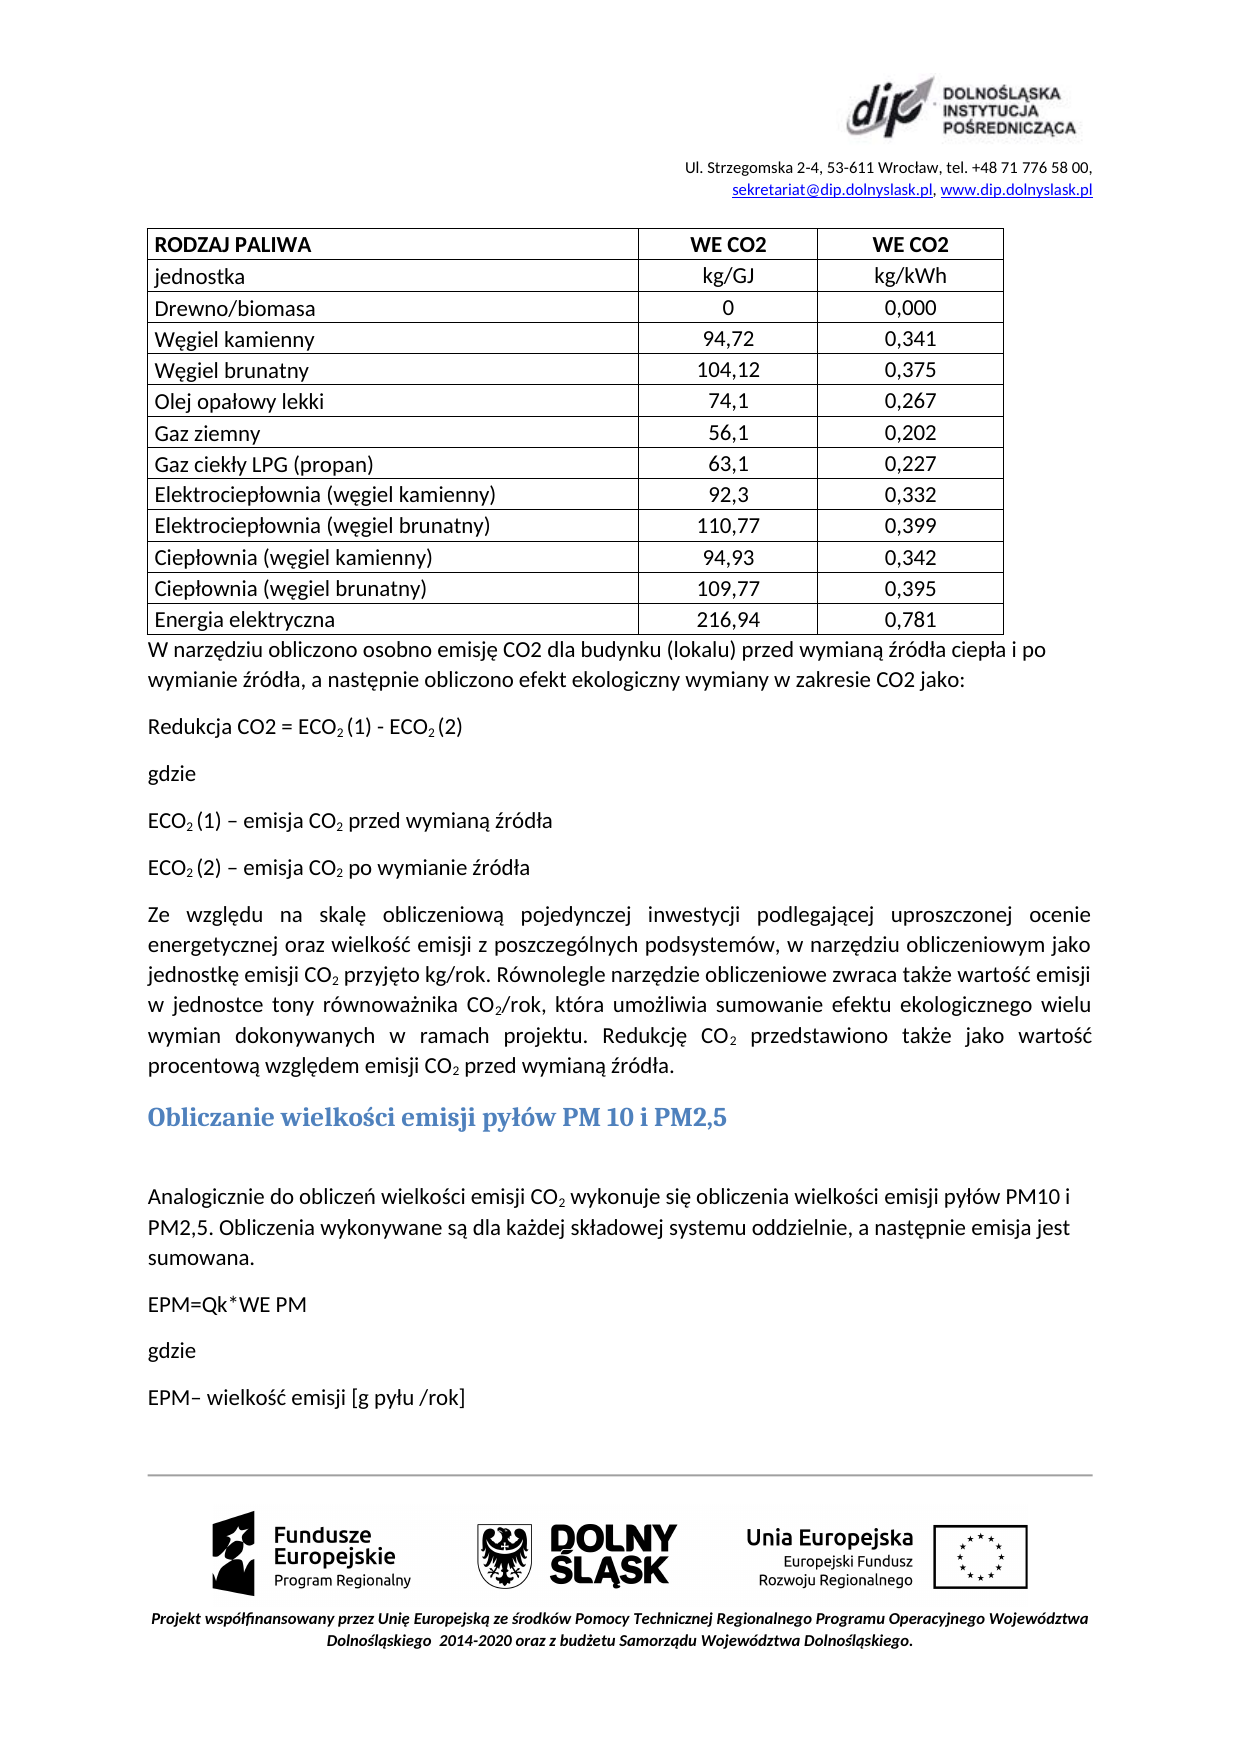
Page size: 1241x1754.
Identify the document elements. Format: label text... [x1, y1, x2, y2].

text Redukcja CO2 = ECO2 (1) - ECO2 (2) [148, 712, 1093, 740]
picture [825, 73, 1093, 156]
subtitle Obliczanie wielkości emisji pyłów PM 10 i PM2,5 [148, 1102, 1093, 1133]
table_cell Olej opałowy lekki [148, 385, 638, 416]
table_cell 0,781 [818, 604, 1003, 634]
table_cell 216,94 [639, 604, 817, 634]
table_cell 0,332 [818, 479, 1003, 509]
table_cell Energia elektryczna [148, 604, 638, 634]
text EPM=Qk*WE PM [148, 1290, 1093, 1318]
table_cell Ciepłownia (węgiel brunatny) [148, 573, 638, 603]
picture [212, 1504, 1028, 1607]
table_cell Gaz ziemny [148, 417, 638, 447]
table_cell 0,399 [818, 510, 1003, 541]
text gdzie [148, 759, 1093, 787]
text ECO2 (2) – emisja CO2 po wymianie źródła [148, 853, 1093, 881]
table_cell 0,341 [818, 323, 1003, 353]
table_header RODZAJ PALIWA [148, 229, 638, 259]
table_cell Drewno/biomasa [148, 292, 638, 322]
table_cell Gaz ciekły LPG (propan) [148, 448, 638, 478]
table_cell 0,342 [818, 542, 1003, 572]
table_cell 94,72 [639, 323, 817, 353]
table_cell 56,1 [639, 417, 817, 447]
text Ze względu na skalę obliczeniową pojedynczej inwestycji podlegającej uproszczonej ocenie energetycznej oraz wielkość emisji z poszczególnych podsystemów, w narzędziu obliczeniowym jako jednostkę emisji CO2 przyjęto kg/rok. Równolegle narzędzie obliczeniowe zwraca także wartość emisji w jednostce tony równoważnika CO2/rok, która umożliwia sumowanie efektu ekologicznego wielu wymian dokonywanych w ramach projektu. Redukcję CO2 przedstawiono także jako wartość procentową względem emisji CO2 przed wymianą źródła. [148, 900, 1093, 1079]
table_cell 92,3 [639, 479, 817, 509]
table_cell 0,000 [818, 292, 1003, 322]
table_cell kg/kWh [818, 260, 1003, 291]
table_cell Węgiel kamienny [148, 323, 638, 353]
text gdzie [148, 1337, 1093, 1364]
table_cell jednostka [148, 260, 638, 291]
table_cell 0,395 [818, 573, 1003, 603]
table_cell Elektrociepłownia (węgiel kamienny) [148, 479, 638, 509]
text W narzędziu obliczono osobno emisję CO2 dla budynku (lokalu) przed wymianą źródła ciepła i po wymianie źródła, a następnie obliczono efekt ekologiczny wymiany w zakresie CO2 jako: [148, 635, 1093, 693]
table_cell 109,77 [639, 573, 817, 603]
table_cell Ciepłownia (węgiel kamienny) [148, 542, 638, 572]
table_cell 104,12 [639, 354, 817, 384]
table_cell 0,202 [818, 417, 1003, 447]
text ECO2 (1) – emisja CO2 przed wymianą źródła [148, 806, 1093, 834]
table_cell 63,1 [639, 448, 817, 478]
table_cell 74,1 [639, 385, 817, 416]
table_cell 0,227 [818, 448, 1003, 478]
table_cell 110,77 [639, 510, 817, 541]
table_header WE CO2 [639, 229, 817, 259]
table_cell 0,267 [818, 385, 1003, 416]
table_header WE CO2 [818, 229, 1003, 259]
table_cell 94,93 [639, 542, 817, 572]
table_cell Elektrociepłownia (węgiel brunatny) [148, 510, 638, 541]
text Analogicznie do obliczeń wielkości emisji CO2 wykonuje się obliczenia wielkości emisji pyłów PM10 i PM2,5. Obliczenia wykonywane są dla każdej składowej systemu oddzielnie, a następnie emisja jest sumowana. [148, 1182, 1093, 1271]
table_cell kg/GJ [639, 260, 817, 291]
table_cell 0,375 [818, 354, 1003, 384]
table_cell 0 [639, 292, 817, 322]
table_cell Węgiel brunatny [148, 354, 638, 384]
text EPM– wielkość emisji [g pyłu /rok] [148, 1383, 1093, 1411]
